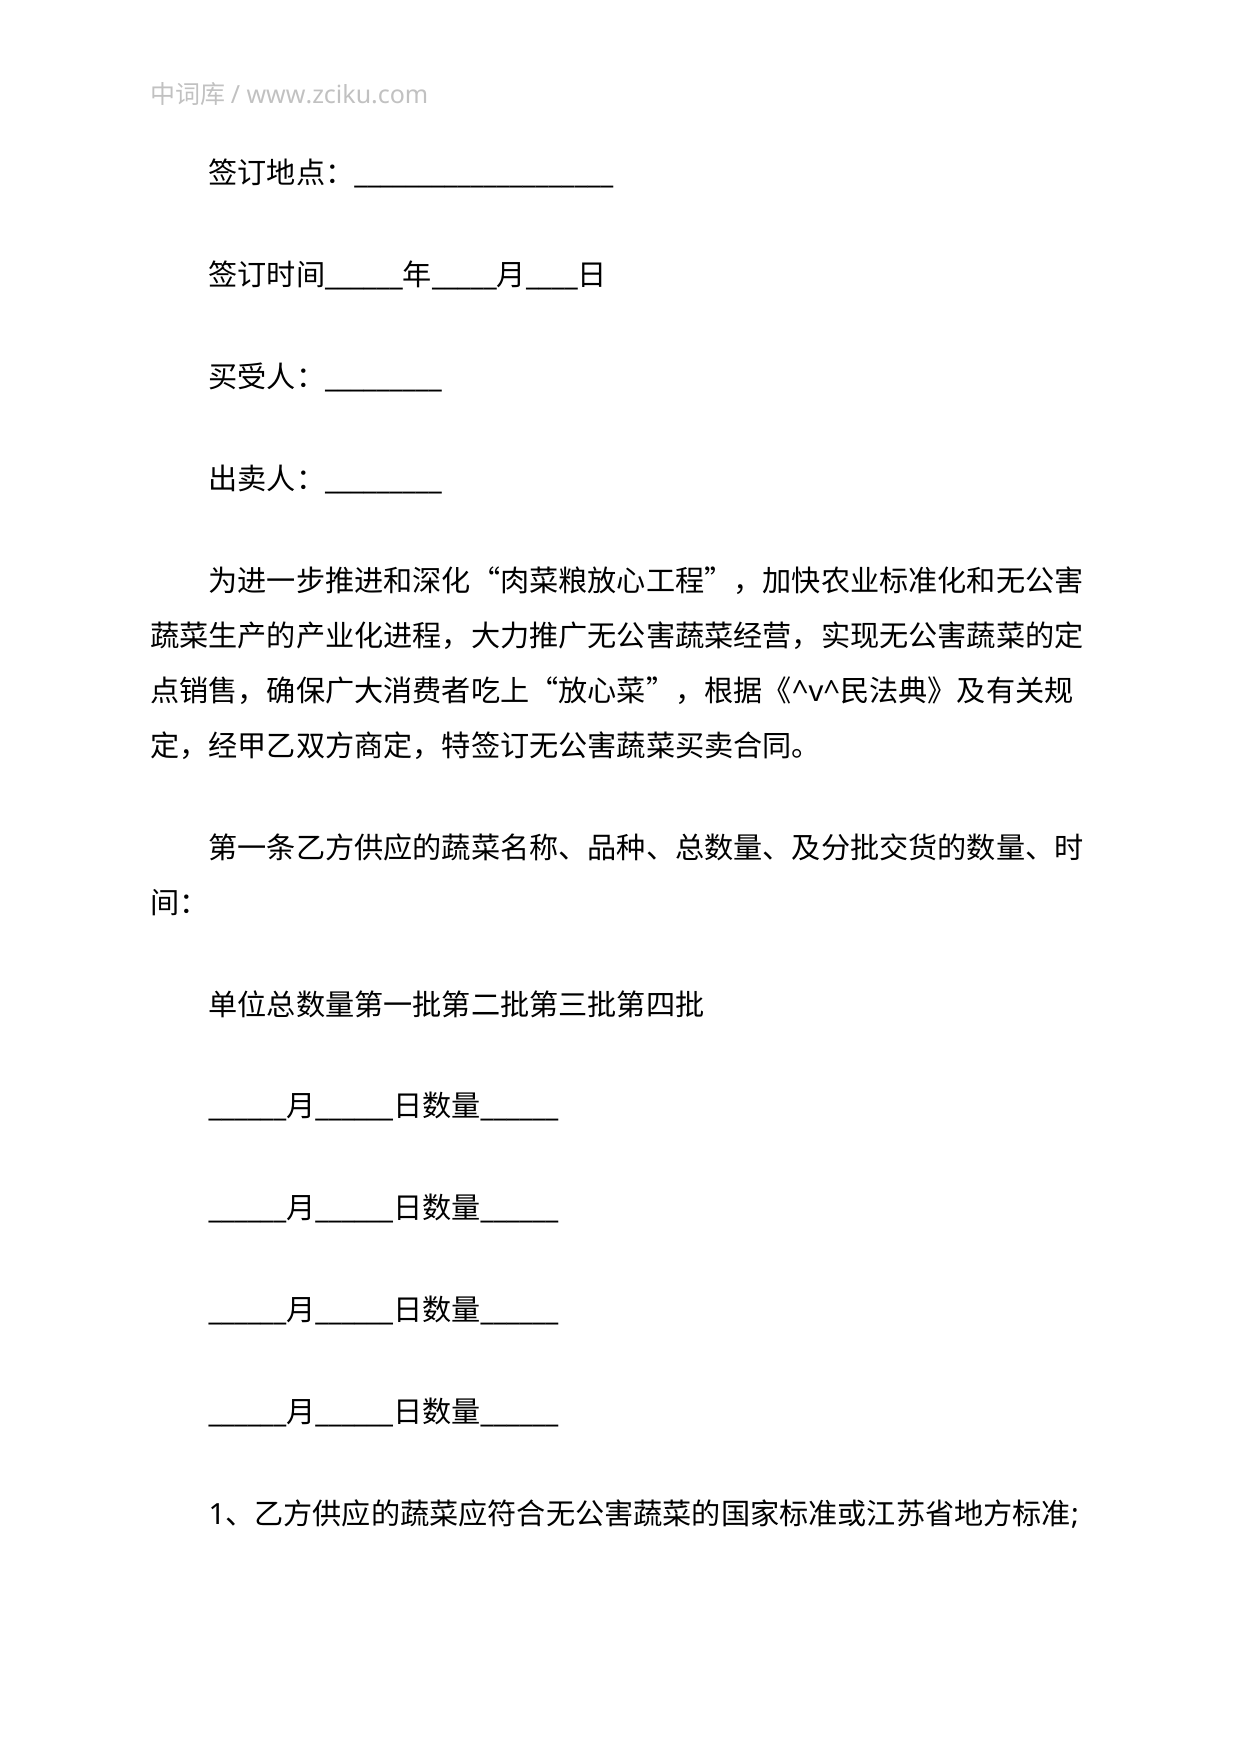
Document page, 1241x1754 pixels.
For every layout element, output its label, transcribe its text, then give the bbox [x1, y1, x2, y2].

text 出卖人：_________ [150, 456, 1090, 498]
text 单位总数量第一批第二批第三批第四批 [150, 981, 1090, 1023]
text 签订地点：____________________ [150, 150, 1090, 192]
text ______月______日数量______ [150, 1389, 1090, 1431]
text 签订时间______年_____月____日 [150, 252, 1090, 294]
text ______月______日数量______ [150, 1083, 1090, 1125]
text 买受人：_________ [150, 354, 1090, 396]
text 1、乙方供应的蔬菜应符合无公害蔬菜的国家标准或江苏省地方标准; [150, 1491, 1090, 1533]
text ______月______日数量______ [150, 1287, 1090, 1329]
text 第一条乙方供应的蔬菜名称、品种、总数量、及分批交货的数量、时间： [150, 824, 1090, 922]
text ______月______日数量______ [150, 1185, 1090, 1227]
text 为进一步推进和深化“肉菜粮放心工程”，加快农业标准化和无公害蔬菜生产的产业化进程，大力推广无公害蔬菜经营，实现无公害蔬菜的定点销售，确保广大消费者吃上“放心菜”，根据《^v^民法典》及有关规定，经甲乙双方商定，特签订无公害蔬菜买卖合同。 [150, 558, 1090, 765]
